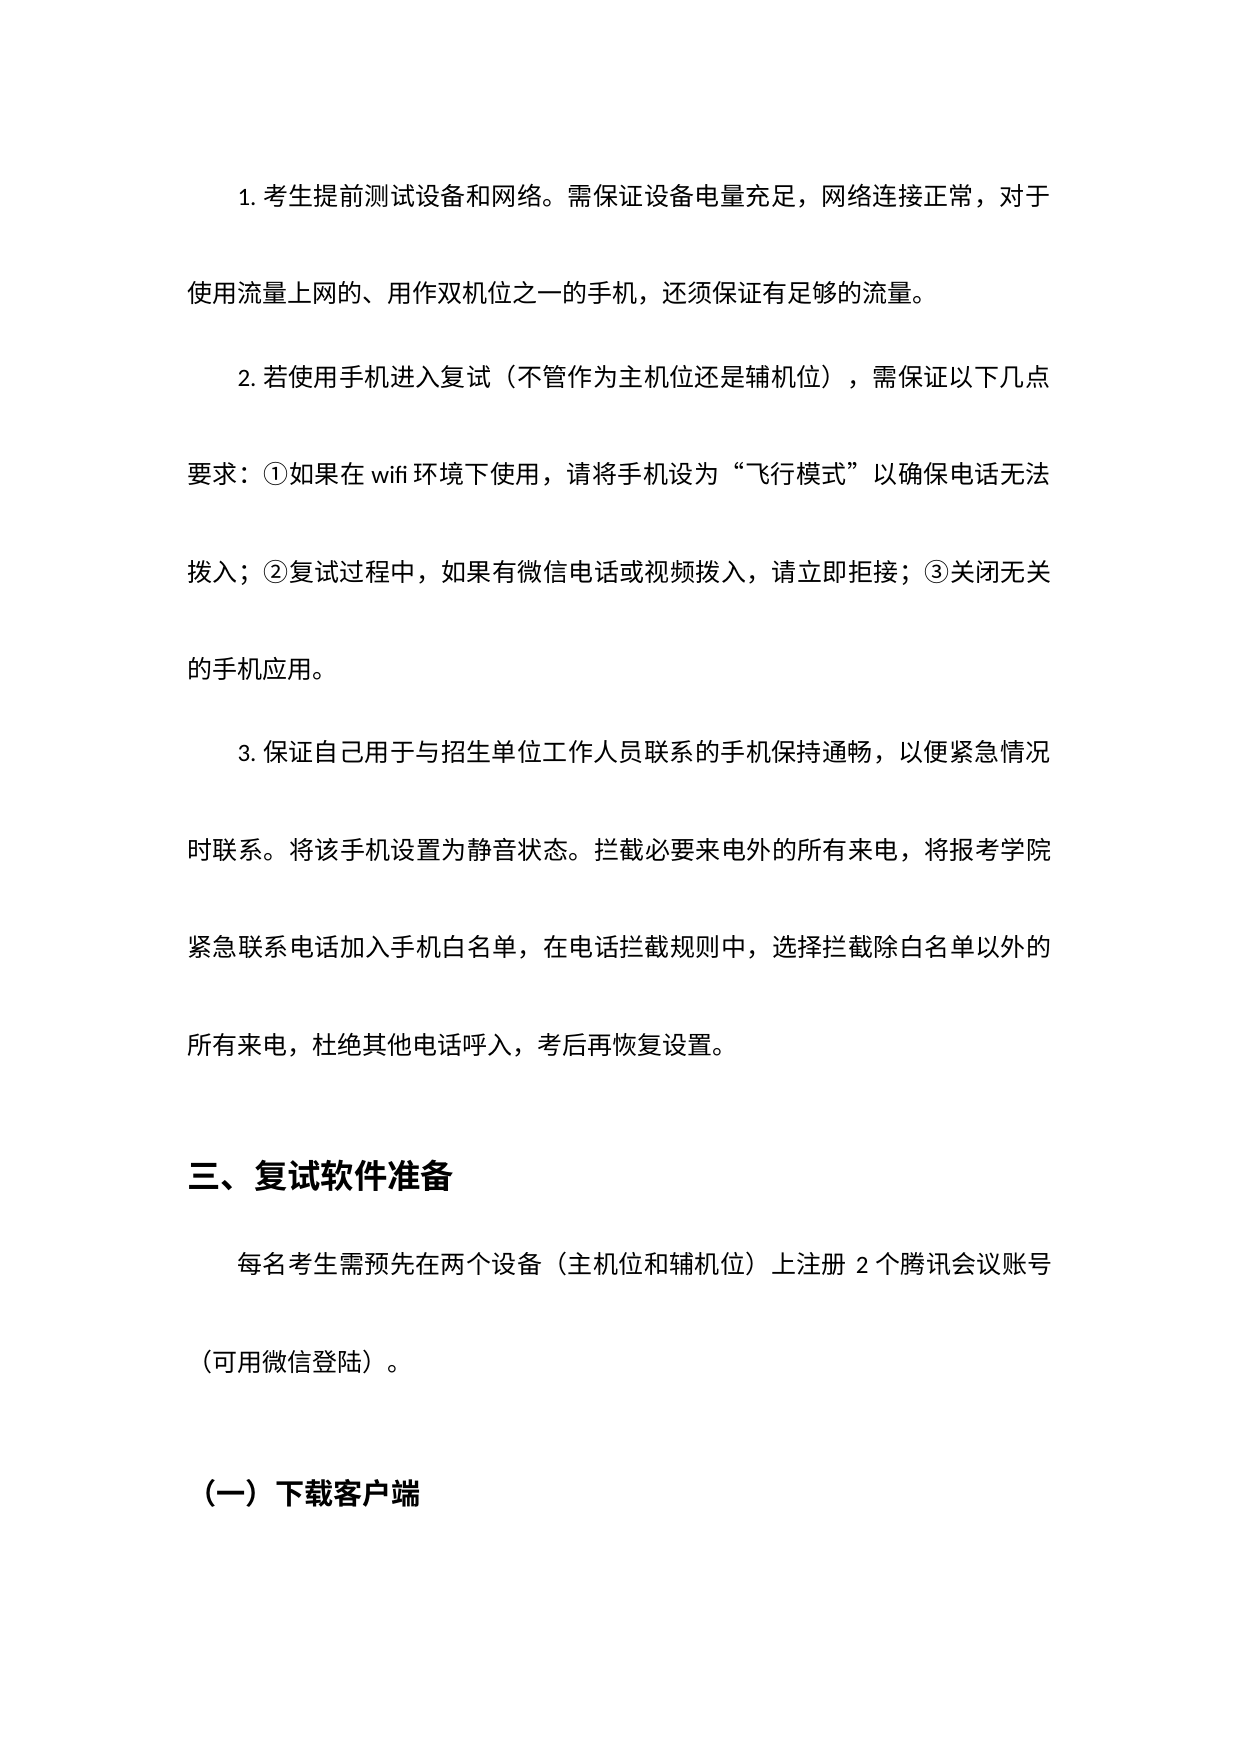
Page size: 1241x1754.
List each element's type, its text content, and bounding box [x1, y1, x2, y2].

text 每名考生需预先在两个设备（主机位和辅机位）上注册 2 个腾讯会议账号（可用微信登陆）。 [187, 1231, 1053, 1393]
text 1. 考生提前测试设备和网络。需保证设备电量充足，网络连接正常，对于使用流量上网的、用作双机位之一的手机，还须保证有足够的流量。 [187, 162, 1053, 324]
text 3. 保证自己用于与招生单位工作人员联系的手机保持通畅，以便紧急情况时联系。将该手机设置为静音状态。拦截必要来电外的所有来电，将报考学院紧急联系电话加入手机白名单，在电话拦截规则中，选择拦截除白名单以外的所有来电，杜绝其他电话呼入，考后再恢复设置。 [187, 718, 1053, 1076]
text 2. 若使用手机进入复试（不管作为主机位还是辅机位），需保证以下几点要求：①如果在wifi环境下使用，请将手机设为“飞行模式”以确保电话无法拨入；②复试过程中，如果有微信电话或视频拨入，请立即拒接；③关闭无关的手机应用。 [187, 343, 1053, 700]
text 三、复试软件准备 [187, 1142, 1053, 1207]
text （一）下载客户端 [187, 1459, 1053, 1524]
